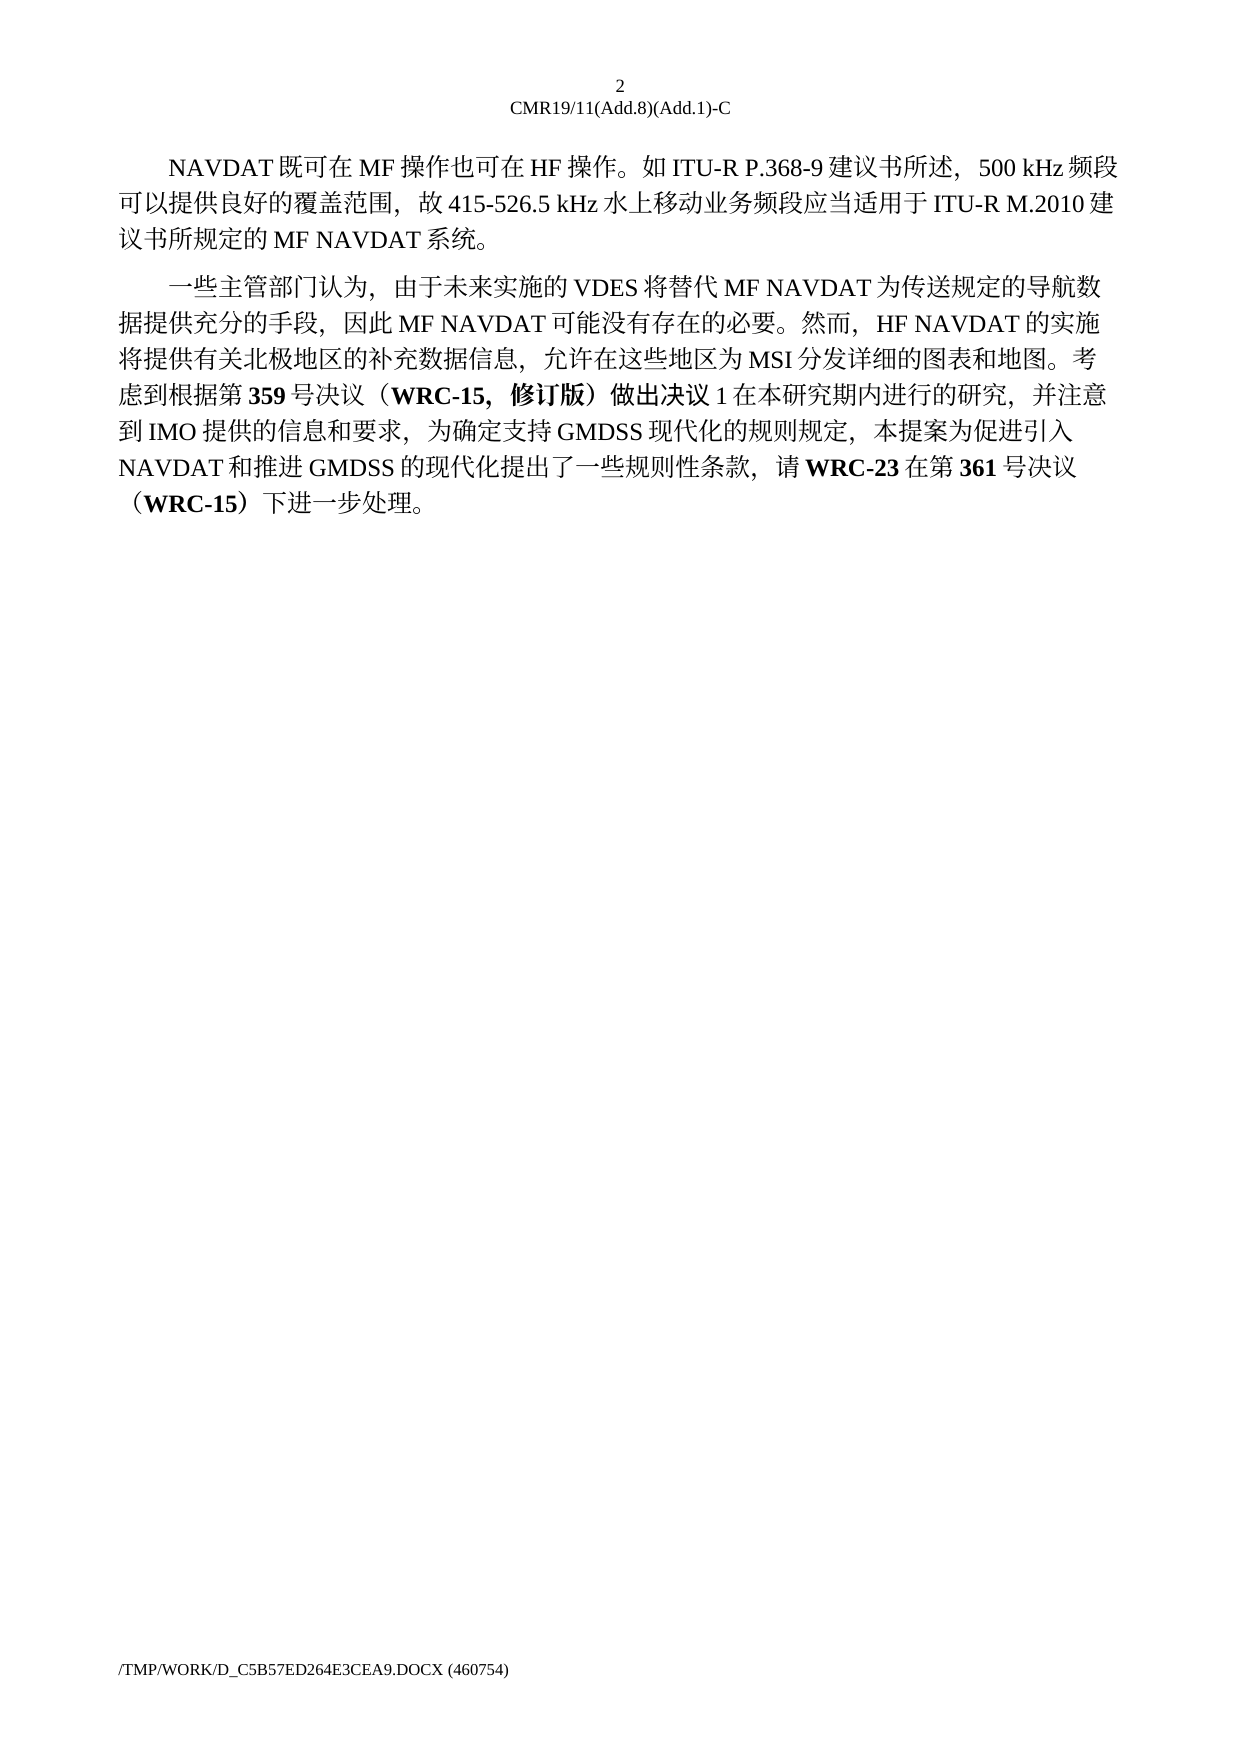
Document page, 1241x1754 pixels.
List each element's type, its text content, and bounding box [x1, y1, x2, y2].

text 一些主管部门认为，由于未来实施的VDES将替代MF NAVDAT为传送规定的导航数据提供充分的手段，因此MF NAVDAT可能没有存在的必要。然而，HF NAVDAT的实施将提供有关北极地区的补充数据信息，允许在这些地区为MSI分发详细的图表和地图。考虑到根据第359号决议（WRC-15，修订版）做出决议1在本研究期内进行的研究，并注意到IMO提供的信息和要求，为确定支持GMDSS现代化的规则规定，本提案为促进引入NAVDAT和推进GMDSS的现代化提出了一些规则性条款，请WRC-23在第361号决议（WRC-15）下进一步处理。 [118, 268, 1122, 520]
text NAVDAT既可在MF操作也可在HF操作。如ITU-R P.368-9建议书所述，500 kHz频段可以提供良好的覆盖范围，故415-526.5 kHz水上移动业务频段应当适用于ITU-R M.2010建议书所规定的MF NAVDAT系统。 [118, 148, 1122, 256]
